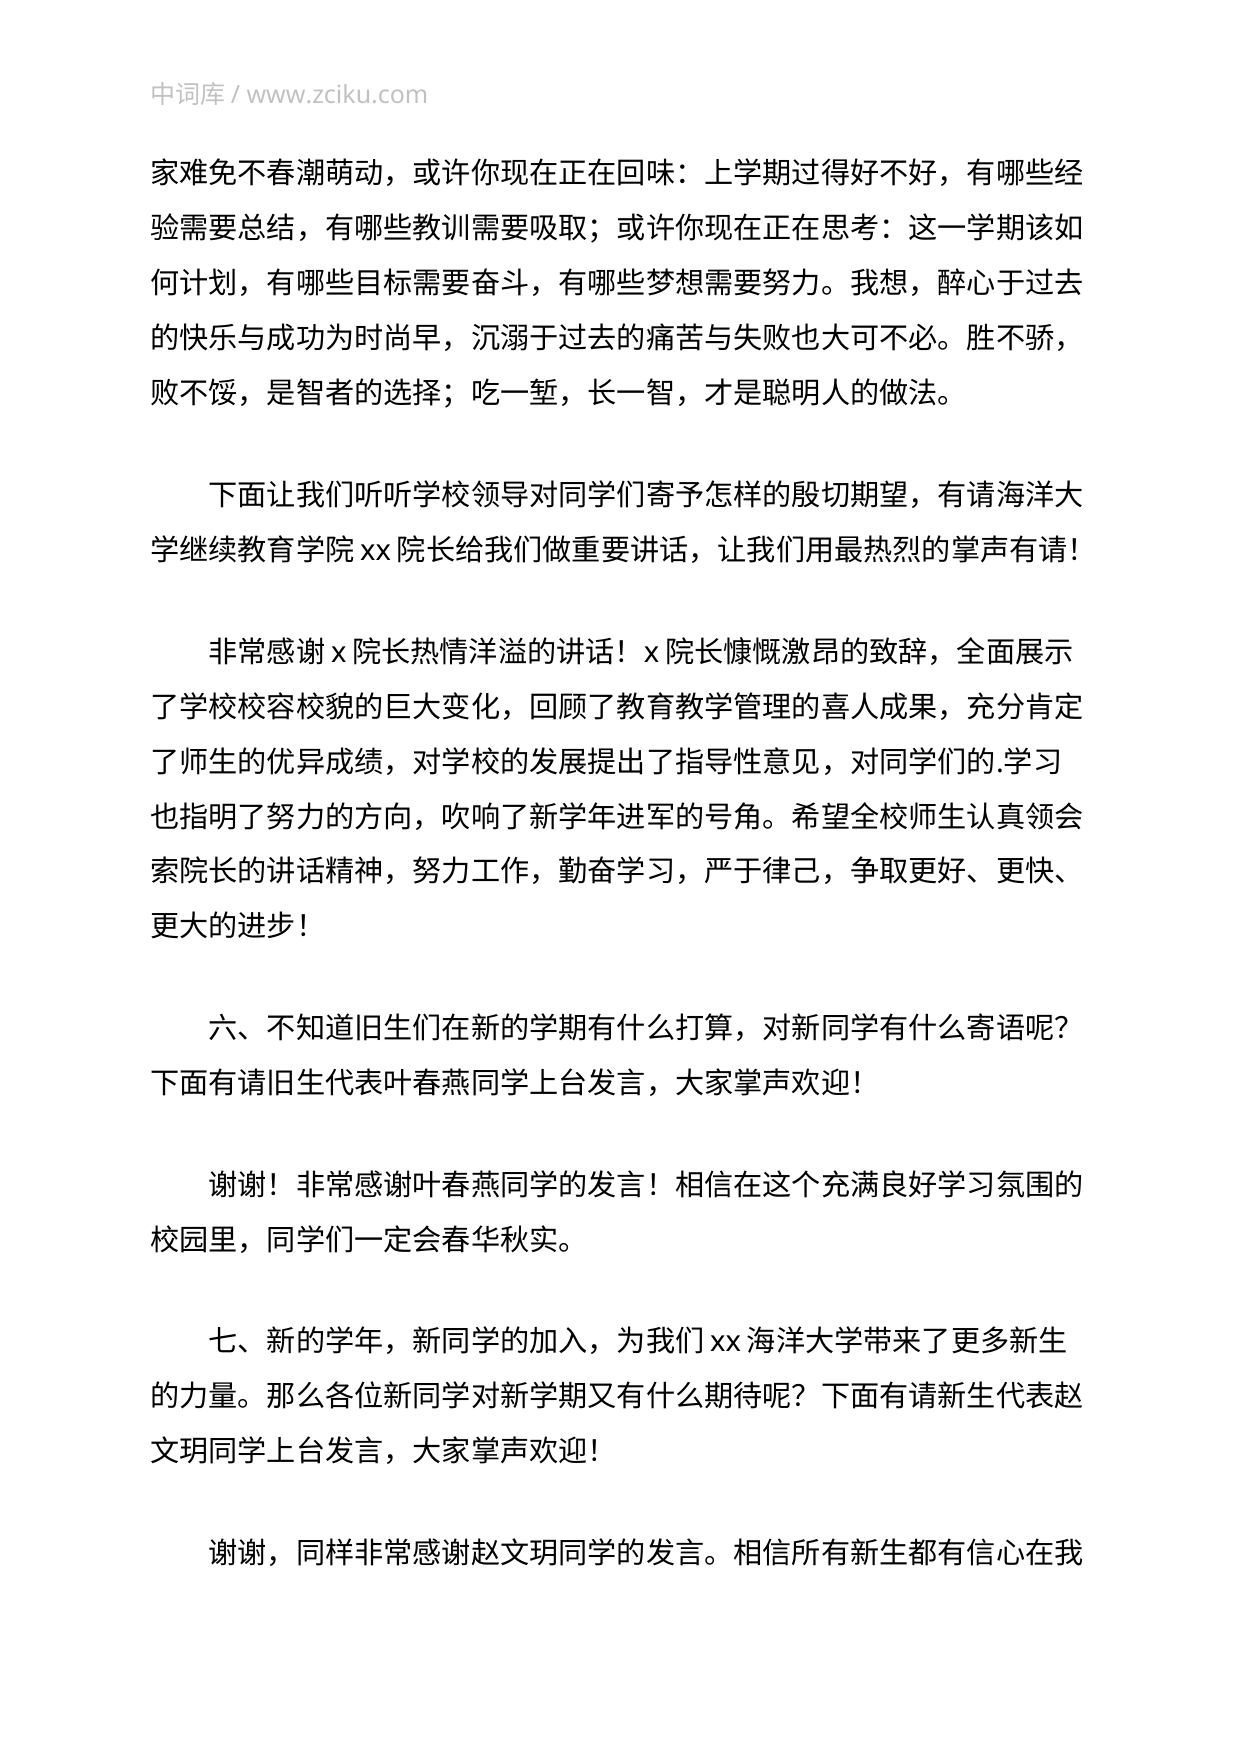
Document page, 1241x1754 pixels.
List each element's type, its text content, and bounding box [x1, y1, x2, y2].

text 非常感谢x院长热情洋溢的讲话！x院长慷慨激昂的致辞，全面展示了学校校容校貌的巨大变化，回顾了教育教学管理的喜人成果，充分肯定了师生的优异成绩，对学校的发展提出了指导性意见，对同学们的.学习也指明了努力的方向，吹响了新学年进军的号角。希望全校师生认真领会索院长的讲话精神，努力工作，勤奋学习，严于律己，争取更好、更快、更大的进步！ [150, 628, 1090, 945]
text 下面让我们听听学校领导对同学们寄予怎样的殷切期望，有请海洋大学继续教育学院xx院长给我们做重要讲话，让我们用最热烈的掌声有请！ [150, 471, 1090, 569]
text 七、新的学年，新同学的加入，为我们xx海洋大学带来了更多新生的力量。那么各位新同学对新学期又有什么期待呢？下面有请新生代表赵文玥同学上台发言，大家掌声欢迎！ [150, 1318, 1090, 1470]
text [150, 150, 1090, 412]
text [150, 1530, 1090, 1572]
text 谢谢！非常感谢叶春燕同学的发言！相信在这个充满良好学习氛围的校园里，同学们一定会春华秋实。 [150, 1161, 1090, 1258]
text 六、不知道旧生们在新的学期有什么打算，对新同学有什么寄语呢？下面有请旧生代表叶春燕同学上台发言，大家掌声欢迎！ [150, 1005, 1090, 1102]
